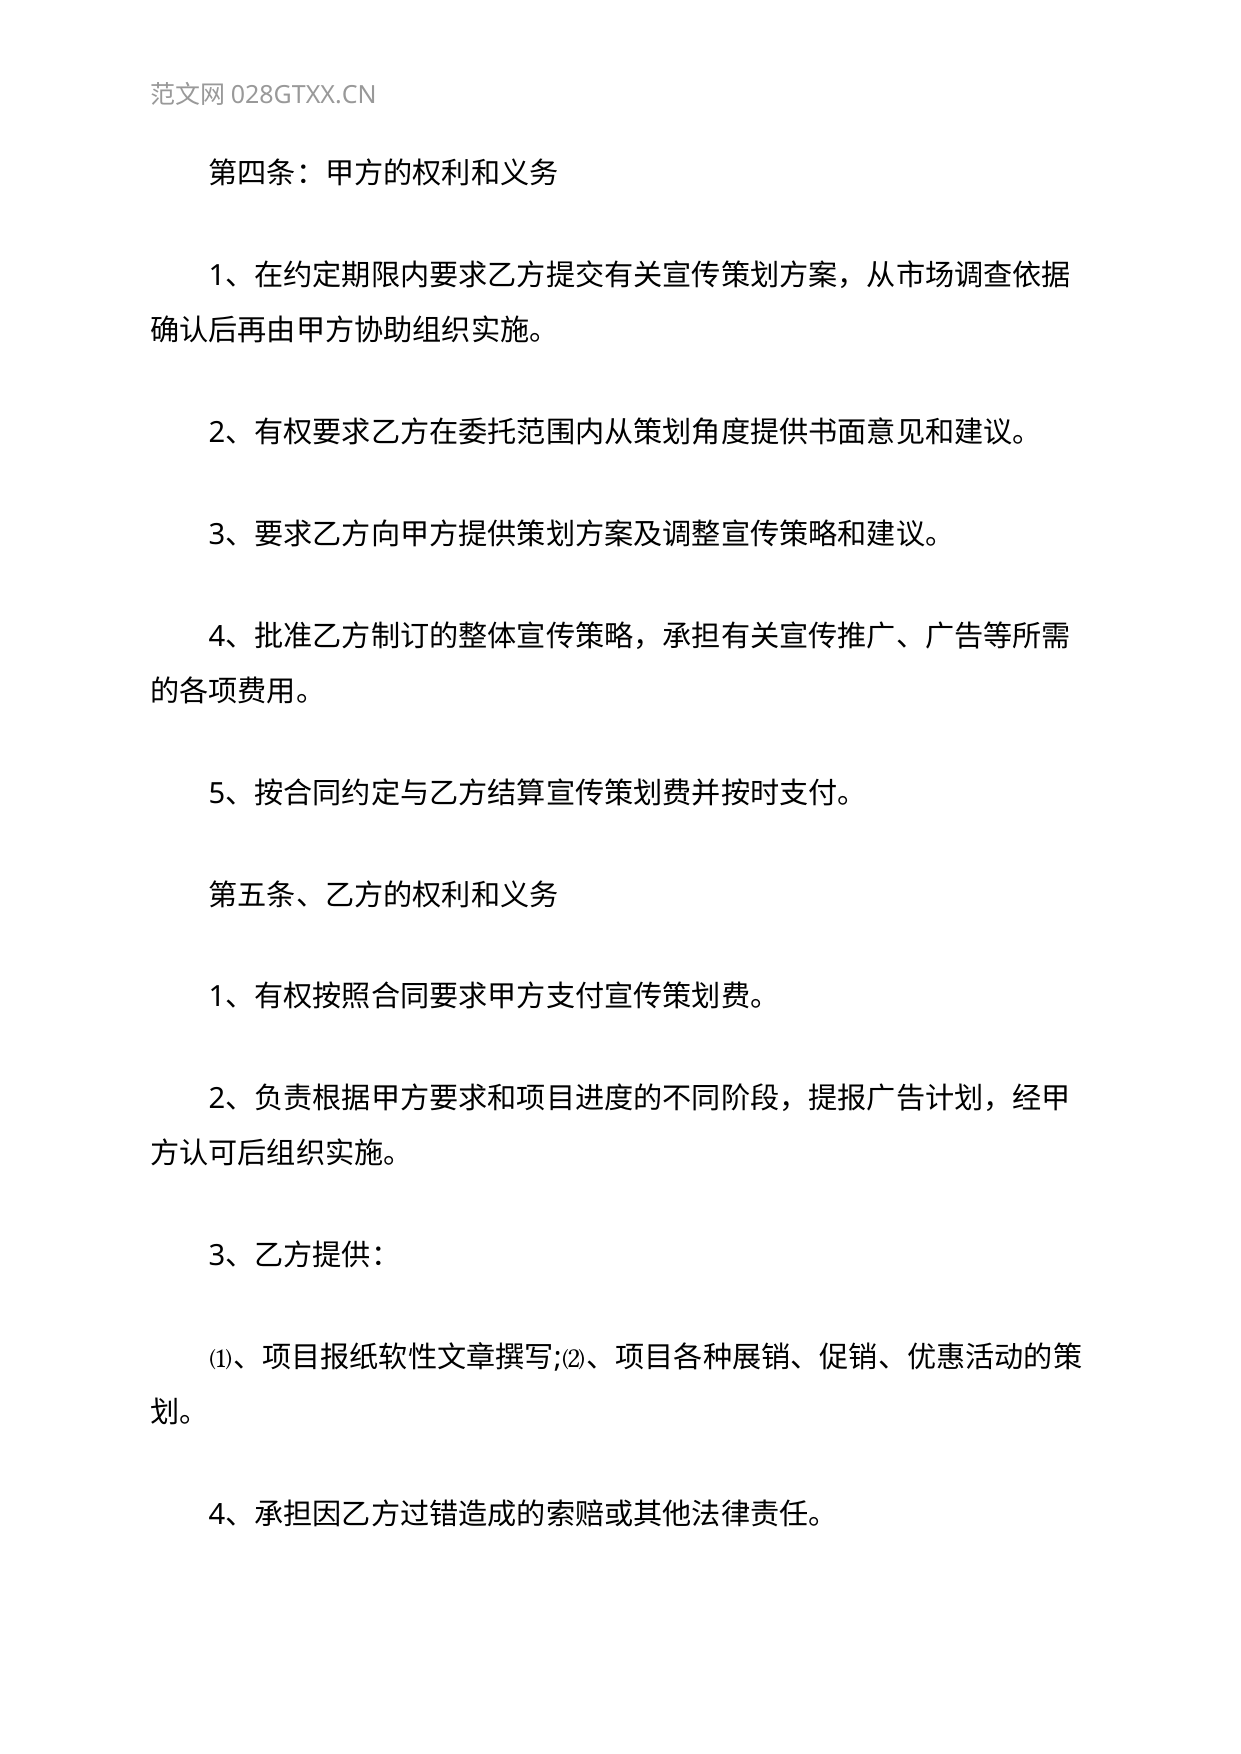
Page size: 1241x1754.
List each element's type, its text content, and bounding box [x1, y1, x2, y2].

text 第四条：甲方的权利和义务 [150, 150, 1090, 192]
text 5、按合同约定与乙方结算宣传策划费并按时支付。 [150, 769, 1090, 812]
text 第五条、乙方的权利和义务 [150, 871, 1090, 913]
text 4、承担因乙方过错造成的索赔或其他法律责任。 [150, 1491, 1090, 1533]
text 2、有权要求乙方在委托范围内从策划角度提供书面意见和建议。 [150, 408, 1090, 451]
text 1、在约定期限内要求乙方提交有关宣传策划方案，从市场调查依据确认后再由甲方协助组织实施。 [150, 252, 1090, 349]
text 3、乙方提供： [150, 1232, 1090, 1274]
text 4、批准乙方制订的整体宣传策略，承担有关宣传推广、广告等所需的各项费用。 [150, 612, 1090, 710]
text 1、有权按照合同要求甲方支付宣传策划费。 [150, 973, 1090, 1015]
text 2、负责根据甲方要求和项目进度的不同阶段，提报广告计划，经甲方认可后组织实施。 [150, 1075, 1090, 1172]
text ⑴、项目报纸软性文章撰写;⑵、项目各种展销、促销、优惠活动的策划。 [150, 1334, 1090, 1431]
text 3、要求乙方向甲方提供策划方案及调整宣传策略和建议。 [150, 511, 1090, 553]
